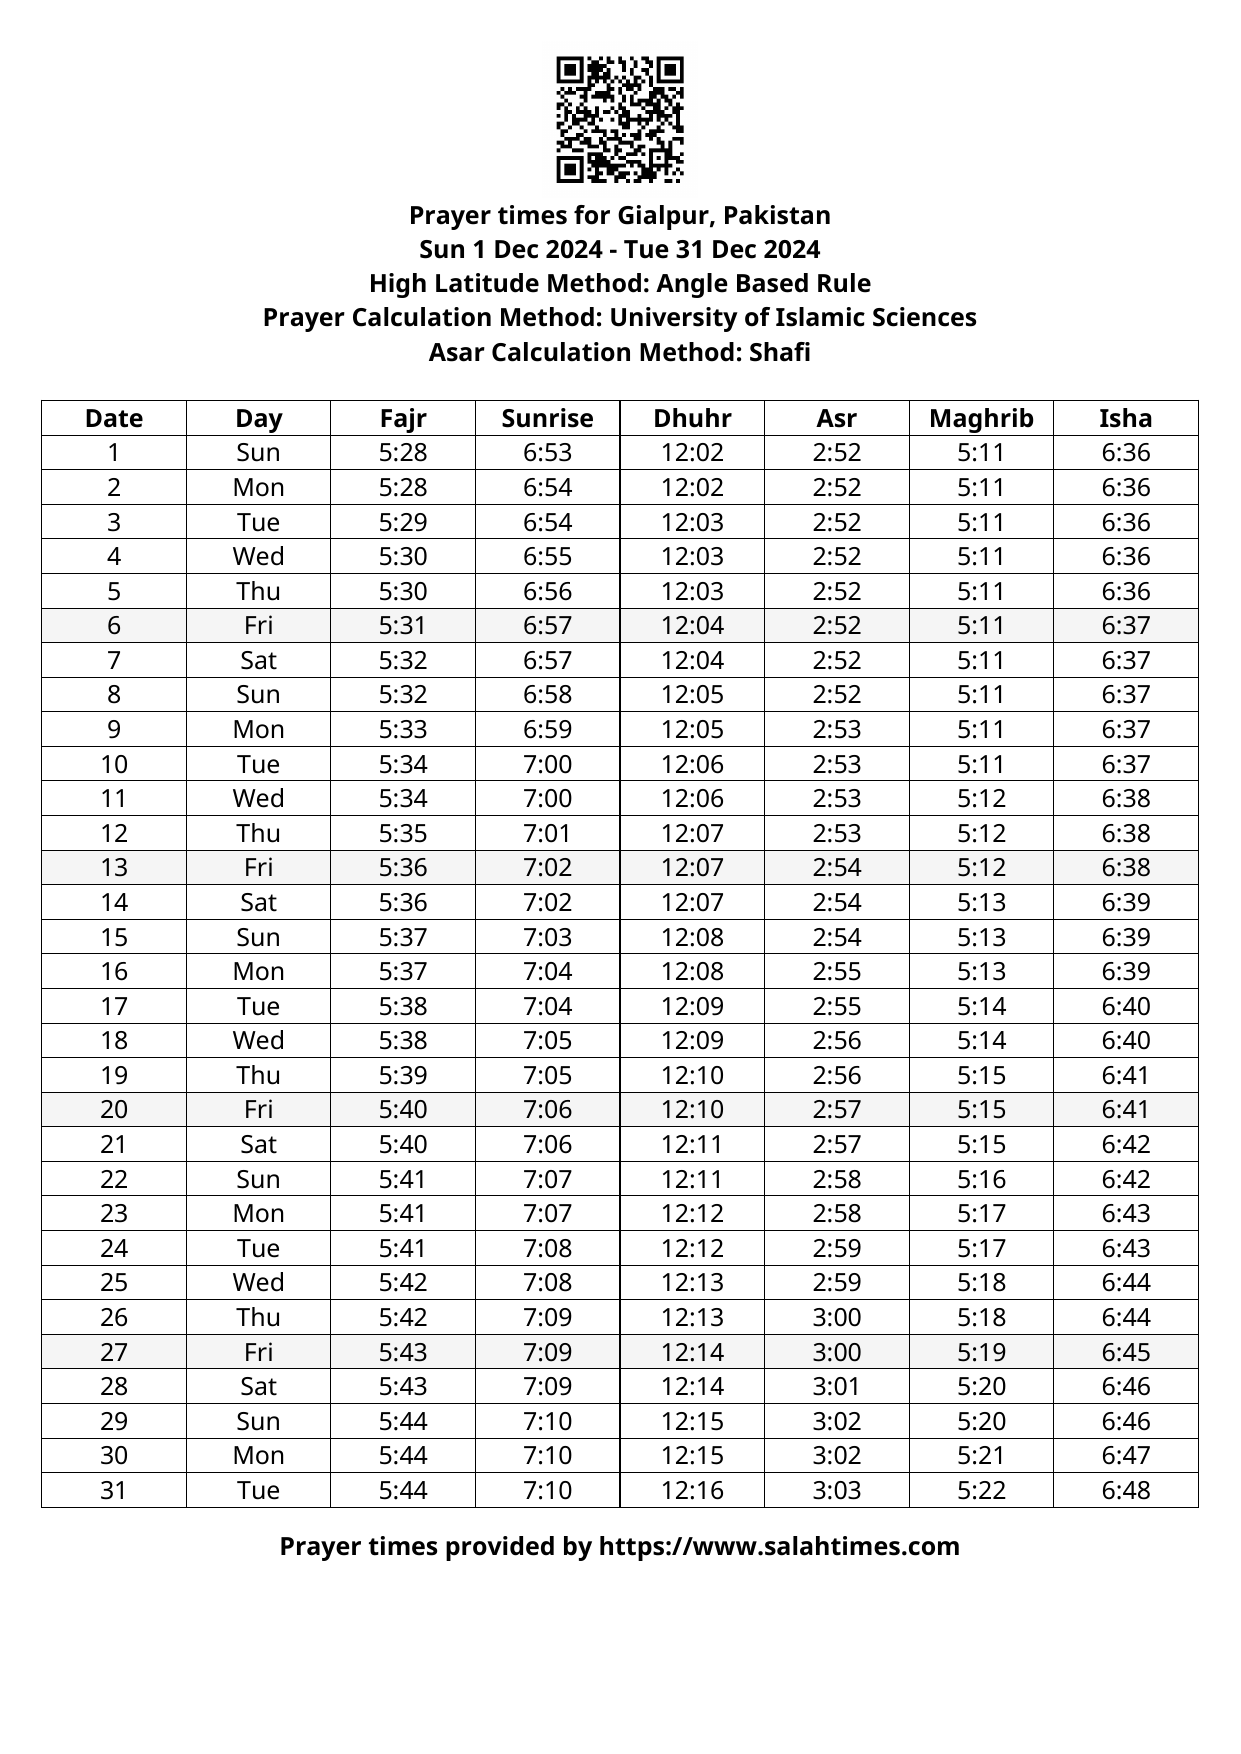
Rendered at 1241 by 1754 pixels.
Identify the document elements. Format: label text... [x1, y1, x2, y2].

table_cell 2:53 [765, 781, 909, 815]
table_cell 5:35 [331, 816, 475, 849]
table_cell Tue [187, 505, 330, 538]
table_cell 2:58 [765, 1162, 909, 1195]
table_cell 7 [42, 643, 186, 677]
table_cell Thu [187, 816, 330, 849]
table_cell 7:09 [476, 1300, 619, 1334]
table_cell 5:14 [910, 989, 1053, 1022]
table_cell 12:08 [621, 920, 764, 953]
table_cell 12:13 [621, 1266, 764, 1299]
table_cell Wed [187, 1266, 330, 1299]
table_cell Tue [187, 1231, 330, 1264]
table_cell 2:52 [765, 643, 909, 677]
table_cell 2:56 [765, 1058, 909, 1092]
table_cell 3:02 [765, 1439, 909, 1472]
table_cell 17 [42, 989, 186, 1022]
table_cell 12:05 [621, 712, 764, 746]
table_cell 26 [42, 1300, 186, 1334]
table_cell 2:57 [765, 1127, 909, 1161]
table_cell 2:52 [765, 574, 909, 607]
table_cell 5:18 [910, 1300, 1053, 1334]
table_cell 12:09 [621, 989, 764, 1022]
text Prayer times provided by https://www.salahtimes.com [42, 1528, 1198, 1563]
table_cell 5:20 [910, 1404, 1053, 1437]
table_cell 2:52 [765, 470, 909, 504]
table_header Asr [765, 401, 909, 434]
table_cell 20 [42, 1093, 186, 1126]
table_cell 5:20 [910, 1369, 1053, 1403]
table_cell 7:05 [476, 1024, 619, 1057]
table_cell 6 [42, 609, 186, 642]
table_cell Fri [187, 1093, 330, 1126]
table_cell 3:00 [765, 1300, 909, 1334]
table_cell 5:28 [331, 470, 475, 504]
table_cell 5:42 [331, 1266, 475, 1299]
table_cell Sat [187, 885, 330, 919]
table_cell 6:41 [1054, 1058, 1198, 1092]
table_cell 2:54 [765, 851, 909, 884]
table_cell 6:44 [1054, 1266, 1198, 1299]
table_cell 6:38 [1054, 851, 1198, 884]
table_cell 3:03 [765, 1473, 909, 1507]
table_cell 29 [42, 1404, 186, 1437]
table_cell 7:09 [476, 1369, 619, 1403]
table_cell 5:12 [910, 781, 1053, 815]
table_cell 5:32 [331, 678, 475, 711]
table_cell 12 [42, 816, 186, 849]
table_cell 6:38 [1054, 781, 1198, 815]
table_cell 6:48 [1054, 1473, 1198, 1507]
table_cell 5:15 [910, 1058, 1053, 1092]
picture [542, 41, 699, 198]
table_cell 12:07 [621, 851, 764, 884]
table_cell 12:11 [621, 1162, 764, 1195]
table_cell 11 [42, 781, 186, 815]
table_cell 2:53 [765, 747, 909, 780]
table_cell 5:12 [910, 851, 1053, 884]
table_cell 5:11 [910, 643, 1053, 677]
table_cell 6:55 [476, 539, 619, 573]
table_cell 12:06 [621, 781, 764, 815]
table_cell 5:30 [331, 539, 475, 573]
table_cell 12:03 [621, 574, 764, 607]
table_cell Tue [187, 747, 330, 780]
table_cell Mon [187, 1439, 330, 1472]
table_cell 12:03 [621, 539, 764, 573]
table_cell Thu [187, 574, 330, 607]
table_cell 6:37 [1054, 643, 1198, 677]
table_cell Thu [187, 1058, 330, 1092]
table_cell 2:54 [765, 885, 909, 919]
table_cell 6:54 [476, 505, 619, 538]
table_cell 5:39 [331, 1058, 475, 1092]
table_cell 5:38 [331, 1024, 475, 1057]
table_cell 7:00 [476, 781, 619, 815]
table_cell 7:04 [476, 954, 619, 988]
table_cell 5:11 [910, 747, 1053, 780]
table_cell 12:04 [621, 609, 764, 642]
table_cell 2:52 [765, 436, 909, 469]
table_cell Sun [187, 1404, 330, 1437]
table_cell 5:11 [910, 574, 1053, 607]
table_cell 13 [42, 851, 186, 884]
table_cell 7:07 [476, 1162, 619, 1195]
table_cell 12:07 [621, 885, 764, 919]
table_cell 7:10 [476, 1404, 619, 1437]
table_cell 6:40 [1054, 1024, 1198, 1057]
table_cell 22 [42, 1162, 186, 1195]
table_cell 6:41 [1054, 1093, 1198, 1126]
table_cell 5:11 [910, 470, 1053, 504]
table_cell 5:14 [910, 1024, 1053, 1057]
table_cell 5:41 [331, 1231, 475, 1264]
table_cell 5:11 [910, 539, 1053, 573]
table_cell 5:43 [331, 1335, 475, 1368]
table_cell 28 [42, 1369, 186, 1403]
table_cell 1 [42, 436, 186, 469]
table_cell 5:11 [910, 609, 1053, 642]
table_cell 5:11 [910, 712, 1053, 746]
table_cell 2:53 [765, 712, 909, 746]
table_cell 6:39 [1054, 920, 1198, 953]
table_cell 6:46 [1054, 1404, 1198, 1437]
text High Latitude Method: Angle Based Rule [42, 266, 1198, 300]
table_cell Sun [187, 1162, 330, 1195]
table_cell 6:42 [1054, 1162, 1198, 1195]
table_cell 5:16 [910, 1162, 1053, 1195]
table_cell 5:22 [910, 1473, 1053, 1507]
table_cell 6:37 [1054, 747, 1198, 780]
table_cell Sun [187, 920, 330, 953]
table_cell 2:55 [765, 954, 909, 988]
table_cell 7:03 [476, 920, 619, 953]
table_cell 12:15 [621, 1404, 764, 1437]
table_cell 12:14 [621, 1369, 764, 1403]
table_cell 7:02 [476, 851, 619, 884]
table_cell 6:37 [1054, 712, 1198, 746]
text Sun 1 Dec 2024 - Tue 31 Dec 2024 [42, 232, 1198, 266]
table_cell 5:11 [910, 505, 1053, 538]
table_cell 21 [42, 1127, 186, 1161]
table_header Day [187, 401, 330, 434]
table_header Fajr [331, 401, 475, 434]
table_cell 2:54 [765, 920, 909, 953]
table_cell Wed [187, 1024, 330, 1057]
table_cell 12:14 [621, 1335, 764, 1368]
table_cell Wed [187, 781, 330, 815]
table_cell 6:42 [1054, 1127, 1198, 1161]
table_cell 6:43 [1054, 1196, 1198, 1230]
table_cell 6:36 [1054, 574, 1198, 607]
table_cell 5:37 [331, 954, 475, 988]
table_cell Sun [187, 678, 330, 711]
table_cell 5:34 [331, 781, 475, 815]
table_cell Tue [187, 989, 330, 1022]
table_cell Fri [187, 609, 330, 642]
table_cell 2:52 [765, 539, 909, 573]
table_cell 12:04 [621, 643, 764, 677]
table_cell 25 [42, 1266, 186, 1299]
table_cell 6:54 [476, 470, 619, 504]
table_cell 5:13 [910, 885, 1053, 919]
table_cell 6:36 [1054, 539, 1198, 573]
table_cell 7:08 [476, 1231, 619, 1264]
table_header Maghrib [910, 401, 1053, 434]
table_cell 12:12 [621, 1196, 764, 1230]
table_cell 10 [42, 747, 186, 780]
table_cell 5:42 [331, 1300, 475, 1334]
table_cell 2:53 [765, 816, 909, 849]
table_cell 6:36 [1054, 436, 1198, 469]
table_cell Tue [187, 1473, 330, 1507]
table_cell 6:56 [476, 574, 619, 607]
table_cell 7:02 [476, 885, 619, 919]
table_cell 6:37 [1054, 678, 1198, 711]
table_cell 30 [42, 1439, 186, 1472]
table_cell Thu [187, 1300, 330, 1334]
table_cell 5:34 [331, 747, 475, 780]
table_cell 7:09 [476, 1335, 619, 1368]
table_cell 5:40 [331, 1093, 475, 1126]
table_cell 12:02 [621, 436, 764, 469]
table_cell 5:36 [331, 885, 475, 919]
table_cell 6:59 [476, 712, 619, 746]
table_cell 12:11 [621, 1127, 764, 1161]
table_cell 4 [42, 539, 186, 573]
table_cell 9 [42, 712, 186, 746]
table_cell 7:06 [476, 1093, 619, 1126]
table_cell 14 [42, 885, 186, 919]
table_cell 2:52 [765, 609, 909, 642]
table_cell 31 [42, 1473, 186, 1507]
table_cell 5:12 [910, 816, 1053, 849]
table_cell 2:58 [765, 1196, 909, 1230]
table_cell Mon [187, 470, 330, 504]
table_cell Mon [187, 1196, 330, 1230]
table_cell 5:44 [331, 1404, 475, 1437]
table_cell 7:10 [476, 1439, 619, 1472]
table_cell 6:36 [1054, 470, 1198, 504]
table_cell 5:28 [331, 436, 475, 469]
table_cell 16 [42, 954, 186, 988]
table_cell 27 [42, 1335, 186, 1368]
table_cell 5:32 [331, 643, 475, 677]
table_cell 12:12 [621, 1231, 764, 1264]
table_cell 5:33 [331, 712, 475, 746]
table_cell 6:57 [476, 609, 619, 642]
table_cell 5:11 [910, 678, 1053, 711]
table_cell Sat [187, 1369, 330, 1403]
table_cell Sat [187, 1127, 330, 1161]
table_cell 5:21 [910, 1439, 1053, 1472]
table_cell 2:57 [765, 1093, 909, 1126]
table_cell Mon [187, 954, 330, 988]
table_cell 5:19 [910, 1335, 1053, 1368]
table_cell 24 [42, 1231, 186, 1264]
table_cell 6:38 [1054, 816, 1198, 849]
table_cell 2:52 [765, 505, 909, 538]
table_cell 5:41 [331, 1196, 475, 1230]
table_cell 6:46 [1054, 1369, 1198, 1403]
table_header Dhuhr [621, 401, 764, 434]
table_cell Mon [187, 712, 330, 746]
table_cell 5:36 [331, 851, 475, 884]
table_cell 5:37 [331, 920, 475, 953]
table_cell 2 [42, 470, 186, 504]
table_cell 6:39 [1054, 954, 1198, 988]
table_cell 19 [42, 1058, 186, 1092]
table_cell 5:13 [910, 954, 1053, 988]
table_cell 2:55 [765, 989, 909, 1022]
table_cell 5:17 [910, 1196, 1053, 1230]
table_cell 5:11 [910, 436, 1053, 469]
table_cell 12:02 [621, 470, 764, 504]
table_cell Sat [187, 643, 330, 677]
text Prayer Calculation Method: University of Islamic Sciences [42, 300, 1198, 334]
table_cell 7:00 [476, 747, 619, 780]
table_cell 3:01 [765, 1369, 909, 1403]
table_header Sunrise [476, 401, 619, 434]
table_cell 5:15 [910, 1127, 1053, 1161]
table_cell 5:17 [910, 1231, 1053, 1264]
text Asar Calculation Method: Shafi [42, 334, 1198, 368]
table_cell 6:47 [1054, 1439, 1198, 1472]
text Prayer times for Gialpur, Pakistan [42, 198, 1198, 232]
table_cell 2:59 [765, 1231, 909, 1264]
table_cell 23 [42, 1196, 186, 1230]
table_cell Fri [187, 851, 330, 884]
table_cell 6:39 [1054, 885, 1198, 919]
table_cell 5:15 [910, 1093, 1053, 1126]
table_cell 12:13 [621, 1300, 764, 1334]
table_cell 12:07 [621, 816, 764, 849]
table_cell Wed [187, 539, 330, 573]
table_cell 12:09 [621, 1024, 764, 1057]
table_cell 8 [42, 678, 186, 711]
table_cell Fri [187, 1335, 330, 1368]
table_cell 12:08 [621, 954, 764, 988]
table_cell 7:07 [476, 1196, 619, 1230]
table_cell 2:56 [765, 1024, 909, 1057]
table_cell 6:53 [476, 436, 619, 469]
table_cell 12:16 [621, 1473, 764, 1507]
table_cell 5:44 [331, 1439, 475, 1472]
table_cell 2:59 [765, 1266, 909, 1299]
table_header Date [42, 401, 186, 434]
table_cell 6:44 [1054, 1300, 1198, 1334]
table_cell 12:10 [621, 1093, 764, 1126]
table_cell Sun [187, 436, 330, 469]
table_cell 18 [42, 1024, 186, 1057]
table_cell 7:05 [476, 1058, 619, 1092]
table_cell 5:29 [331, 505, 475, 538]
table_cell 6:43 [1054, 1231, 1198, 1264]
table_cell 6:58 [476, 678, 619, 711]
table_cell 5:13 [910, 920, 1053, 953]
table_cell 3:02 [765, 1404, 909, 1437]
table_cell 3 [42, 505, 186, 538]
table_cell 12:05 [621, 678, 764, 711]
table_cell 7:01 [476, 816, 619, 849]
table_cell 7:10 [476, 1473, 619, 1507]
table_cell 5:40 [331, 1127, 475, 1161]
table_cell 5:43 [331, 1369, 475, 1403]
table_cell 5:31 [331, 609, 475, 642]
table_cell 6:36 [1054, 505, 1198, 538]
table_cell 7:06 [476, 1127, 619, 1161]
table_cell 6:37 [1054, 609, 1198, 642]
table_cell 2:52 [765, 678, 909, 711]
table_cell 5 [42, 574, 186, 607]
table_cell 5:44 [331, 1473, 475, 1507]
table_header Isha [1054, 401, 1198, 434]
table_cell 6:57 [476, 643, 619, 677]
table_cell 15 [42, 920, 186, 953]
table_cell 12:15 [621, 1439, 764, 1472]
table_cell 12:03 [621, 505, 764, 538]
table_cell 12:06 [621, 747, 764, 780]
table_cell 5:18 [910, 1266, 1053, 1299]
table_cell 5:41 [331, 1162, 475, 1195]
table_cell 3:00 [765, 1335, 909, 1368]
table_cell 7:08 [476, 1266, 619, 1299]
table_cell 12:10 [621, 1058, 764, 1092]
table_cell 7:04 [476, 989, 619, 1022]
table_cell 6:40 [1054, 989, 1198, 1022]
table_cell 5:38 [331, 989, 475, 1022]
table_cell 5:30 [331, 574, 475, 607]
table_cell 6:45 [1054, 1335, 1198, 1368]
